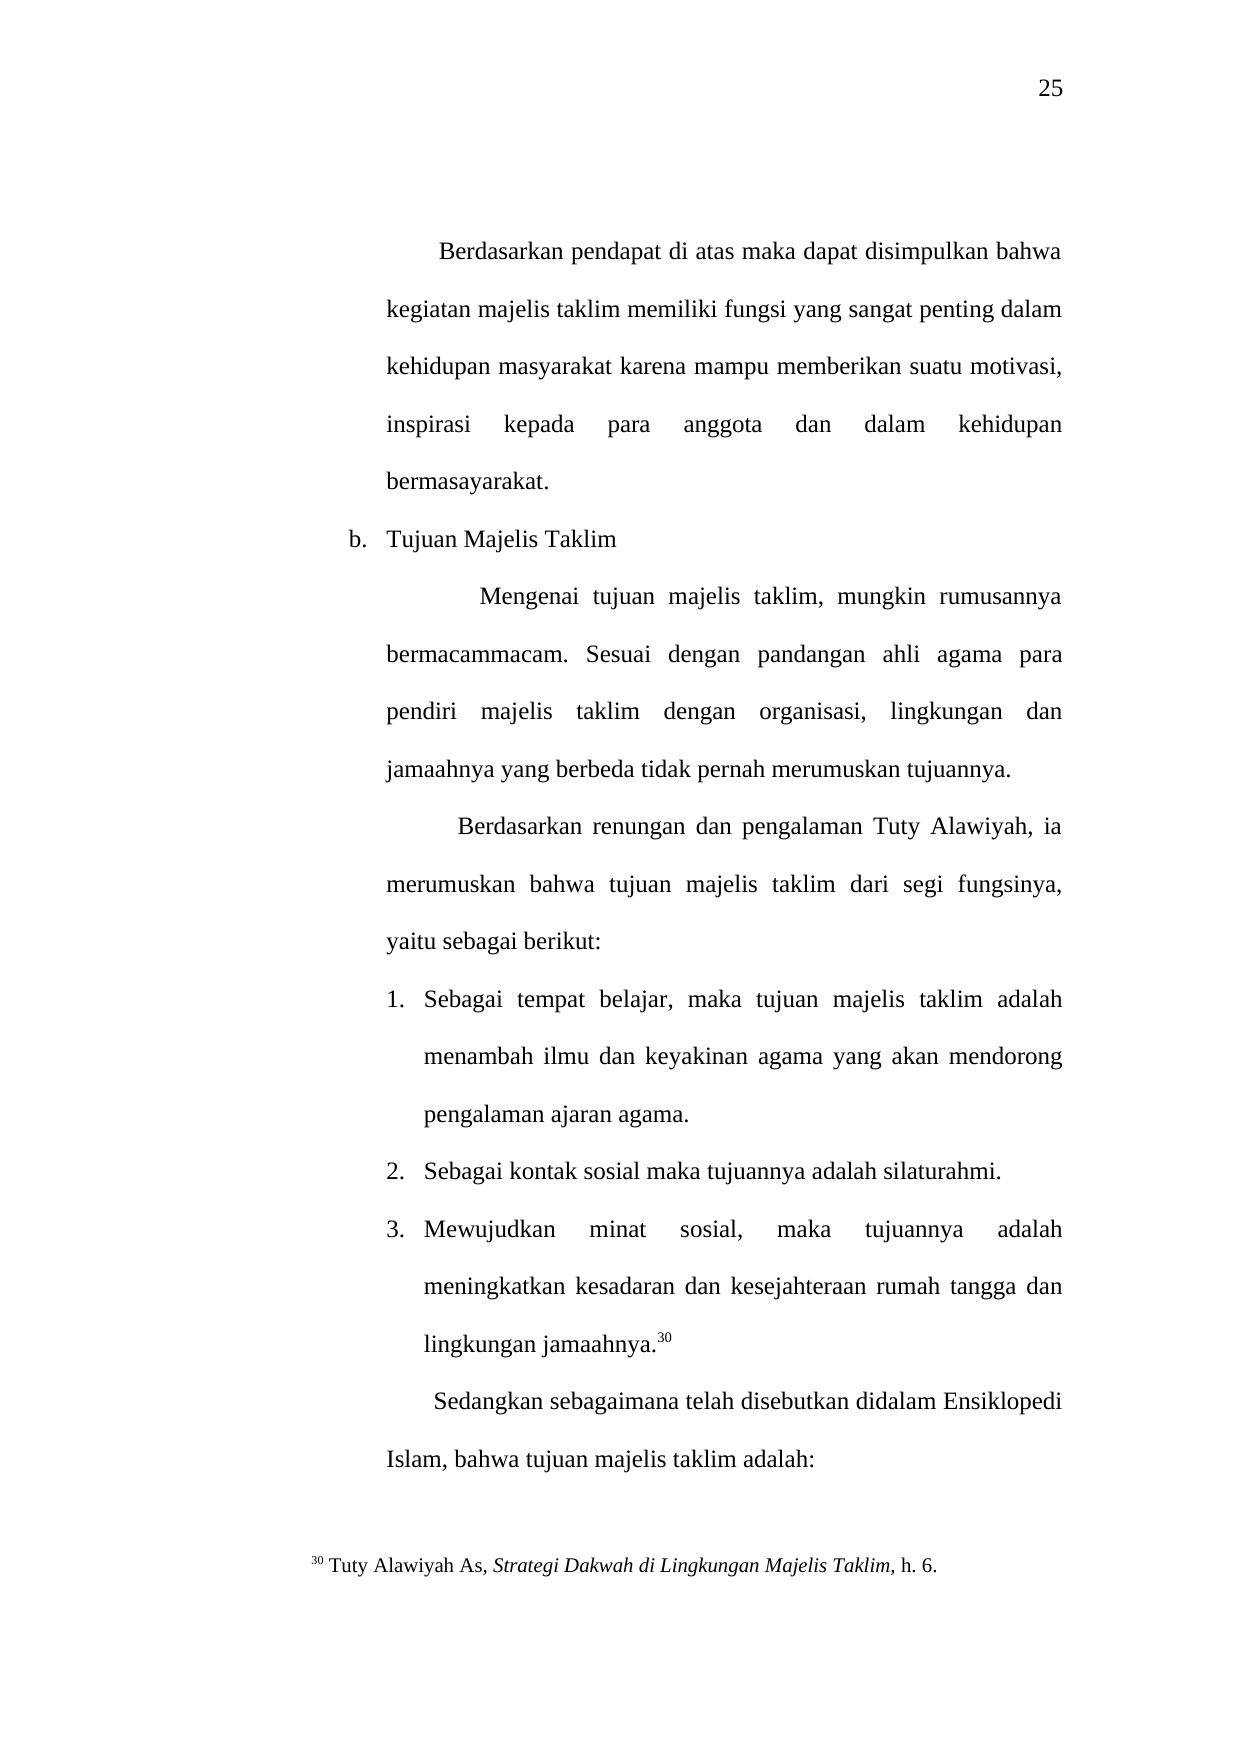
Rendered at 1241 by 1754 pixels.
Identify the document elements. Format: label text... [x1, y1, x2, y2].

list Mewujudkan minat sosial, maka tujuannya adalah meningkatkan kesadaran dan kesejahteraan rumah tangga dan lingkungan jamaahnya. [386, 1214, 1063, 1357]
text Sedangkan sebagaimana telah disebutkan didalam Ensiklopedi Islam, bahwa tujuan majelis taklim adalah: [386, 1386, 1063, 1472]
list Sebagai kontak sosial maka tujuannya adalah silaturahmi. [386, 1156, 1063, 1185]
text Berdasarkan pendapat di atas maka dapat disimpulkan bahwa kegiatan majelis taklim memiliki fungsi yang sangat penting dalam kehidupan masyarakat karena mampu memberikan suatu motivasi, inspirasi kepada para anggota dan dalam kehidupan bermasayarakat. [386, 236, 1063, 495]
list Sebagai tempat belajar, maka tujuan majelis taklim adalah menambah ilmu dan keyakinan agama yang akan mendorong pengalaman ajaran agama. [386, 984, 1063, 1127]
list Berdasarkan renungan dan pengalaman Tuty Alawiyah, ia merumuskan bahwa tujuan majelis taklim dari segi fungsinya, yaitu sebagai berikut: [386, 811, 1063, 955]
list Mengenai tujuan majelis taklim, mungkin rumusannya bermacammacam. Sesuai dengan pandangan ahli agama para pendiri majelis taklim dengan organisasi, lingkungan dan jamaahnya yang berbeda tidak pernah merumuskan tujuannya. [386, 581, 1063, 782]
list Tujuan Majelis Taklim [349, 524, 1063, 552]
